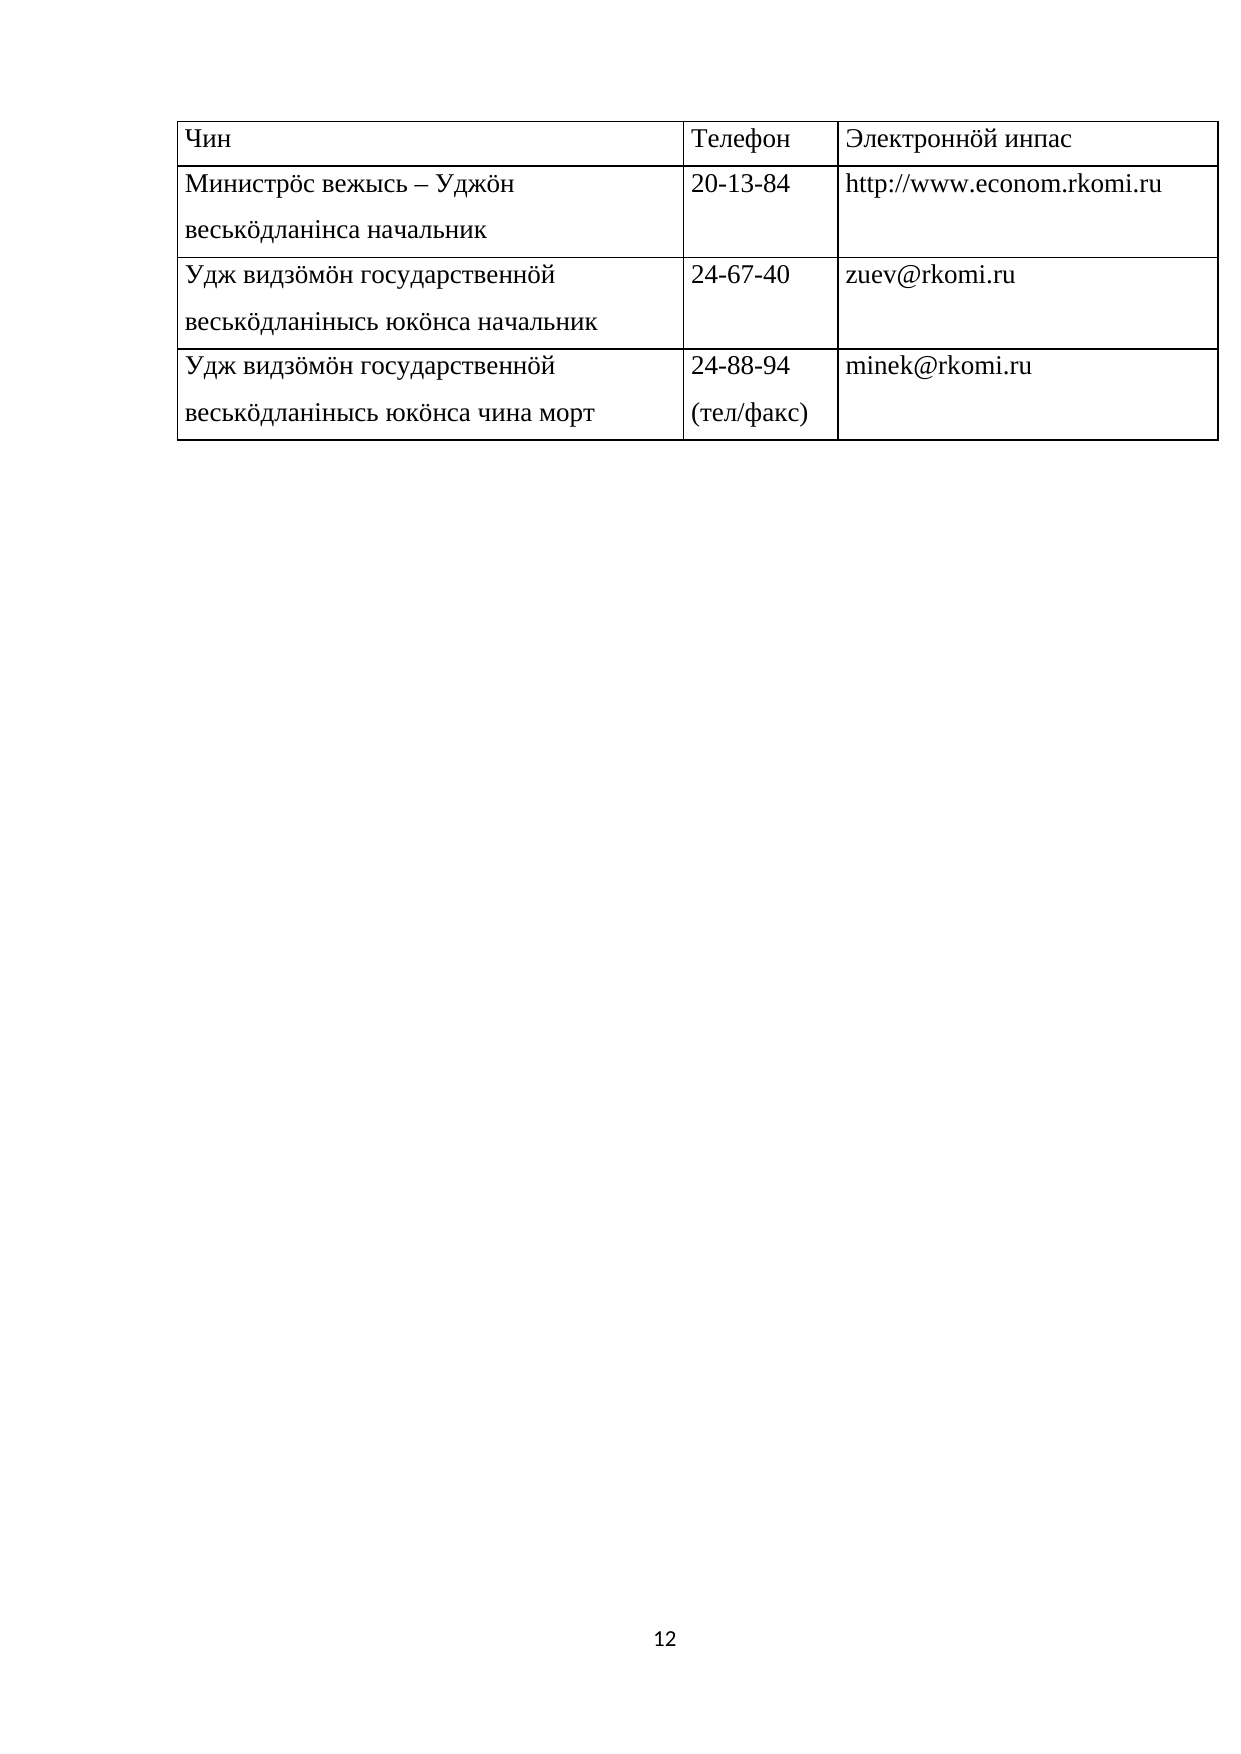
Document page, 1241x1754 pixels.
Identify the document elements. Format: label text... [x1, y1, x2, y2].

table_cell 24-88-94 (тел/факс) [684, 350, 837, 439]
table_cell Министрöс вежысь – Уджöн веськöдланiнса начальник [178, 167, 683, 257]
table_cell http://www.econom.rkomi.ru [839, 167, 1217, 257]
table_cell 24-67-40 [684, 258, 837, 348]
table_cell Удж видзöмöн государственнöй веськöдланiнысь юкöнса начальник [178, 258, 683, 348]
table_cell minek@rkomi.ru [839, 350, 1217, 439]
table_cell Удж видзöмöн государственнöй веськöдланiнысь юкöнса чина морт [178, 350, 683, 439]
table_header Телефон [684, 122, 837, 165]
table_header Электроннöй инпас [839, 122, 1217, 165]
table_header Чин [178, 122, 683, 165]
table_cell 20-13-84 [684, 167, 837, 257]
table_cell zuev@rkomi.ru [839, 258, 1217, 348]
